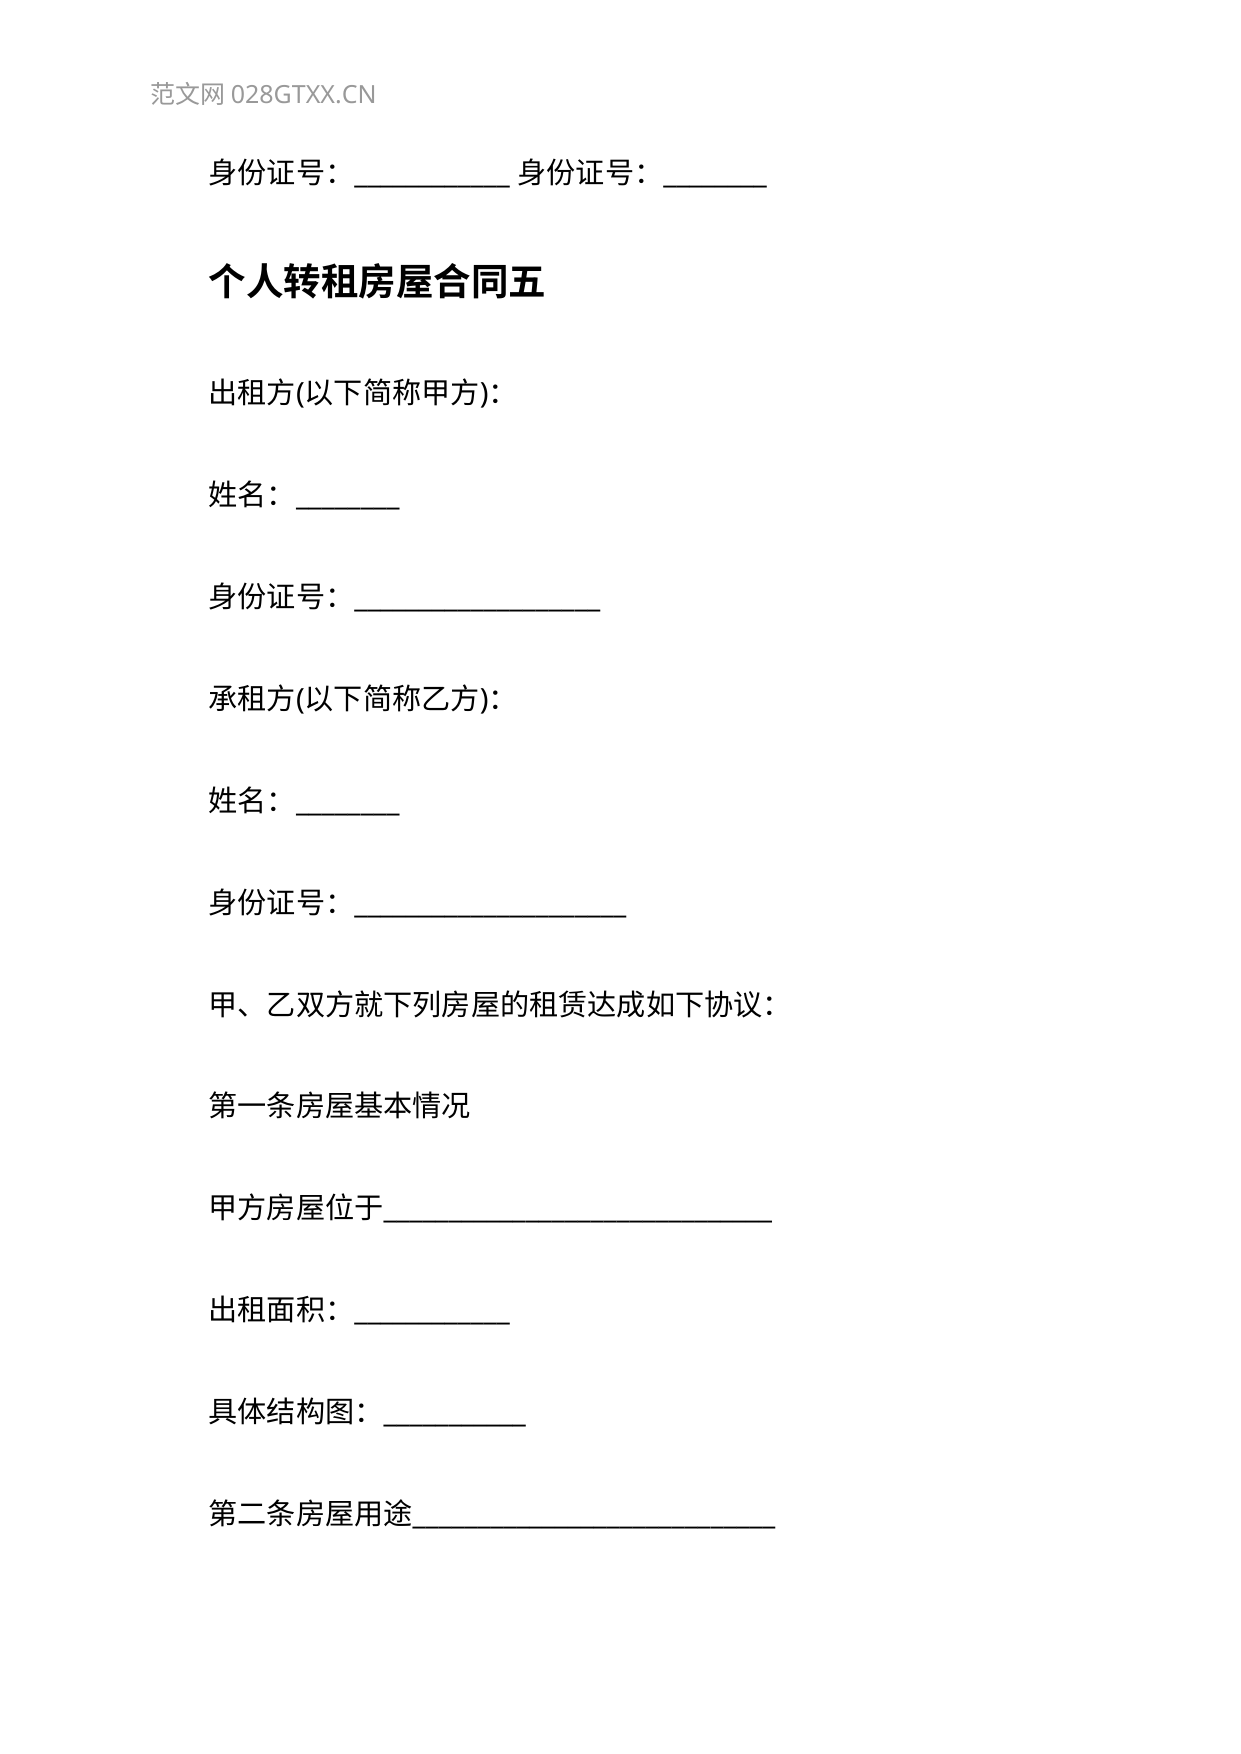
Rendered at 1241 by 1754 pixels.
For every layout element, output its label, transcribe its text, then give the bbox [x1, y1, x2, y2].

text 甲方房屋位于______________________________ [150, 1185, 1090, 1227]
text 姓名：________ [150, 471, 1090, 514]
text 承租方(以下简称乙方)： [150, 675, 1090, 718]
text 甲、乙双方就下列房屋的租赁达成如下协议： [150, 981, 1090, 1023]
text 姓名：________ [150, 777, 1090, 820]
text 身份证号：____________ 身份证号：________ [150, 150, 1090, 192]
text 个人转租房屋合同五 [150, 252, 1090, 306]
text 第二条房屋用途____________________________ [150, 1491, 1090, 1533]
text 具体结构图：___________ [150, 1389, 1090, 1431]
text 出租面积：____________ [150, 1287, 1090, 1329]
text 身份证号：___________________ [150, 573, 1090, 616]
text 出租方(以下简称甲方)： [150, 369, 1090, 412]
text 第一条房屋基本情况 [150, 1083, 1090, 1125]
text 身份证号：_____________________ [150, 879, 1090, 922]
